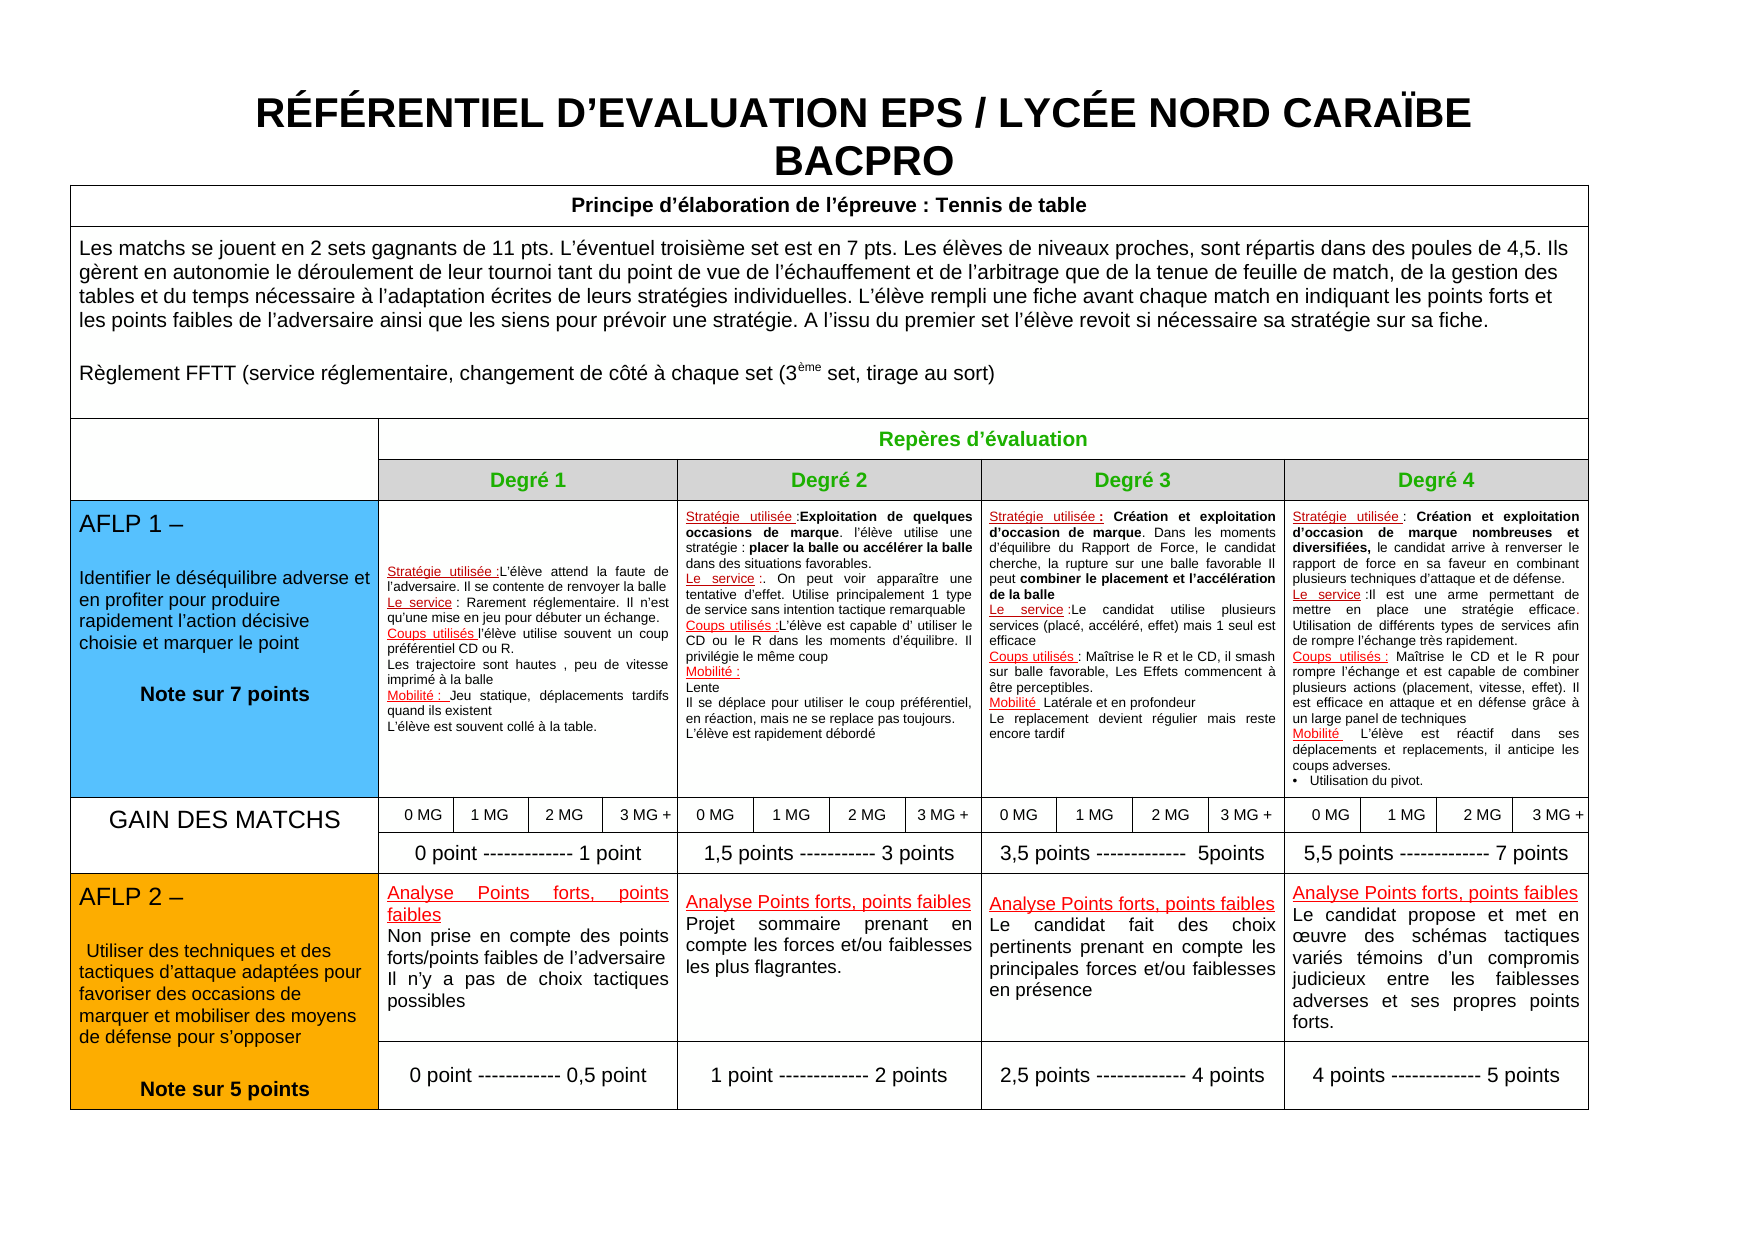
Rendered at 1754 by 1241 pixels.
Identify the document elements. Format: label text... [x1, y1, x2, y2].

table_cell 5,5 points ------------- 7 points [1285, 833, 1588, 873]
table_cell 2 MG [1437, 798, 1512, 832]
table_cell 2 MG [529, 798, 602, 832]
table_cell 3,5 points ------------- 5points [982, 833, 1284, 873]
table_cell Stratégie utilisée :Exploitation de quelques occasions de marque. l’élève utilise une stratégie : placer la balle ou accélérer la balle dans des situations favorables. Le service :. On peut voir apparaître une tentative d’effet. Utilise principalement 1 type de service sans intention tactique remarquable Coups utilisés :L’élève est capable d’ utiliser le CD ou le R dans les moments d’équilibre. Il privilégie le même coup Mobilité : Lente Il se déplace pour utiliser le coup préférentiel, en réaction, mais ne se replace pas toujours. L’élève est rapidement débordé [678, 501, 981, 797]
table_cell 3 MG + [1209, 798, 1284, 832]
text BACPRO [59, 137, 1669, 184]
table_cell 2 MG [1133, 798, 1208, 832]
table_cell 0 MG [678, 798, 753, 832]
text RÉFÉRENTIEL D’EVALUATION EPS / LYCÉE NORD CARAÏBE [59, 89, 1669, 137]
table_cell Repères d’évaluation [379, 419, 1588, 459]
table_cell Stratégie utilisée :L’élève attend la faute de l’adversaire. Il se contente de renvoyer la balle Le service : Rarement réglementaire. Il n’est qu’une mise en jeu pour débuter un échange. Coups utilisés l’élève utilise souvent un coup préférentiel CD ou R. Les trajectoire sont hautes , peu de vitesse imprimé à la balle Mobilité : Jeu statique, déplacements tardifs quand ils existent L’élève est souvent collé à la table. [379, 501, 677, 797]
table_cell Stratégie utilisée : Création et exploitation d’occasion de marque nombreuses et diversifiées, le candidat arrive à renverser le rapport de force en sa faveur en combinant plusieurs techniques d’attaque et de défense. Le service :Il est une arme permettant de mettre en place une stratégie efficace. Utilisation de différents types de services afin de rompre l’échange très rapidement. Coups utilisés : Maîtrise le CD et le R pour rompre l’échange et est capable de combiner plusieurs actions (placement, vitesse, effet). Il est efficace en attaque et en défense grâce à un large panel de techniques Mobilité L’élève est réactif dans ses déplacements et replacements, il anticipe les coups adverses. Utilisation du pivot. [1285, 501, 1588, 797]
table_cell Les matchs se jouent en 2 sets gagnants de 11 pts. L’éventuel troisième set est en 7 pts. Les élèves de niveaux proches, sont répartis dans des poules de 4,5. Ils gèrent en autonomie le déroulement de leur tournoi tant du point de vue de l’échauffement et de l’arbitrage que de la tenue de feuille de match, de la gestion des tables et du temps nécessaire à l’adaptation écrites de leurs stratégies individuelles. L’élève rempli une fiche avant chaque match en indiquant les points forts et les points faibles de l’adversaire ainsi que les siens pour prévoir une stratégie. A l’issu du premier set l’élève revoit si nécessaire sa stratégie sur sa fiche. Règlement FFTT (service réglementaire, changement de côté à chaque set (3ème set, tirage au sort) [71, 227, 1588, 418]
table_cell 3 MG + [603, 798, 677, 832]
table_cell 1 MG [454, 798, 528, 832]
table_cell [71, 419, 378, 500]
table_cell 2,5 points ------------- 4 points [982, 1042, 1284, 1109]
table_cell 0 MG [379, 798, 453, 832]
table_cell GAIN DES MATCHS [71, 798, 378, 873]
table_cell AFLP 1 – Identifier le déséquilibre adverse et en profiter pour produire rapidement l’action décisive choisie et marquer le point Note sur 7 points [71, 501, 378, 797]
table_cell 2 MG [830, 798, 905, 832]
table_cell 1 point ------------- 2 points [678, 1042, 981, 1109]
table_cell 1 MG [1361, 798, 1436, 832]
table_cell 0 point ------------ 0,5 point [379, 1042, 677, 1109]
table_cell 0 MG [982, 798, 1056, 832]
table_header Principe d’élaboration de l’épreuve : Tennis de table [71, 186, 1588, 226]
table_cell 0 point ------------- 1 point [379, 833, 677, 873]
table_cell 3 MG + [1513, 798, 1588, 832]
table_cell Degré 2 [678, 460, 981, 500]
table_cell Degré 3 [982, 460, 1284, 500]
table_cell Degré 1 [379, 460, 677, 500]
table_cell 4 points ------------- 5 points [1285, 1042, 1588, 1109]
table_cell Analyse Points forts, points faibles Non prise en compte des points forts/points faibles de l’adversaire Il n’y a pas de choix tactiques possibles [379, 874, 677, 1041]
table_cell AFLP 2 – Utiliser des techniques et des tactiques d’attaque adaptées pour favoriser des occasions de marquer et mobiliser des moyens de défense pour s’opposer Note sur 5 points [71, 874, 378, 1109]
table_cell Analyse Points forts, points faibles Projet sommaire prenant en compte les forces et/ou faiblesses les plus flagrantes. [678, 874, 981, 1041]
table_cell Analyse Points forts, points faibles Le candidat propose et met en œuvre des schémas tactiques variés témoins d’un compromis judicieux entre les faiblesses adverses et ses propres points forts. [1285, 874, 1588, 1041]
table_cell 1 MG [1057, 798, 1132, 832]
table_cell Stratégie utilisée : Création et exploitation d’occasion de marque. Dans les moments d’équilibre du Rapport de Force, le candidat cherche, la rupture sur une balle favorable Il peut combiner le placement et l’accélération de la balle Le service :Le candidat utilise plusieurs services (placé, accéléré, effet) mais 1 seul est efficace Coups utilisés : Maîtrise le R et le CD, il smash sur balle favorable, Les Effets commencent à être perceptibles. Mobilité Latérale et en profondeur Le replacement devient régulier mais reste encore tardif [982, 501, 1284, 797]
table_cell 1,5 points ----------- 3 points [678, 833, 981, 873]
table_cell Analyse Points forts, points faibles Le candidat fait des choix pertinents prenant en compte les principales forces et/ou faiblesses en présence [982, 874, 1284, 1041]
table_cell 1 MG [754, 798, 829, 832]
table_cell 0 MG [1285, 798, 1360, 832]
table_cell Degré 4 [1285, 460, 1588, 500]
table_cell 3 MG + [906, 798, 981, 832]
